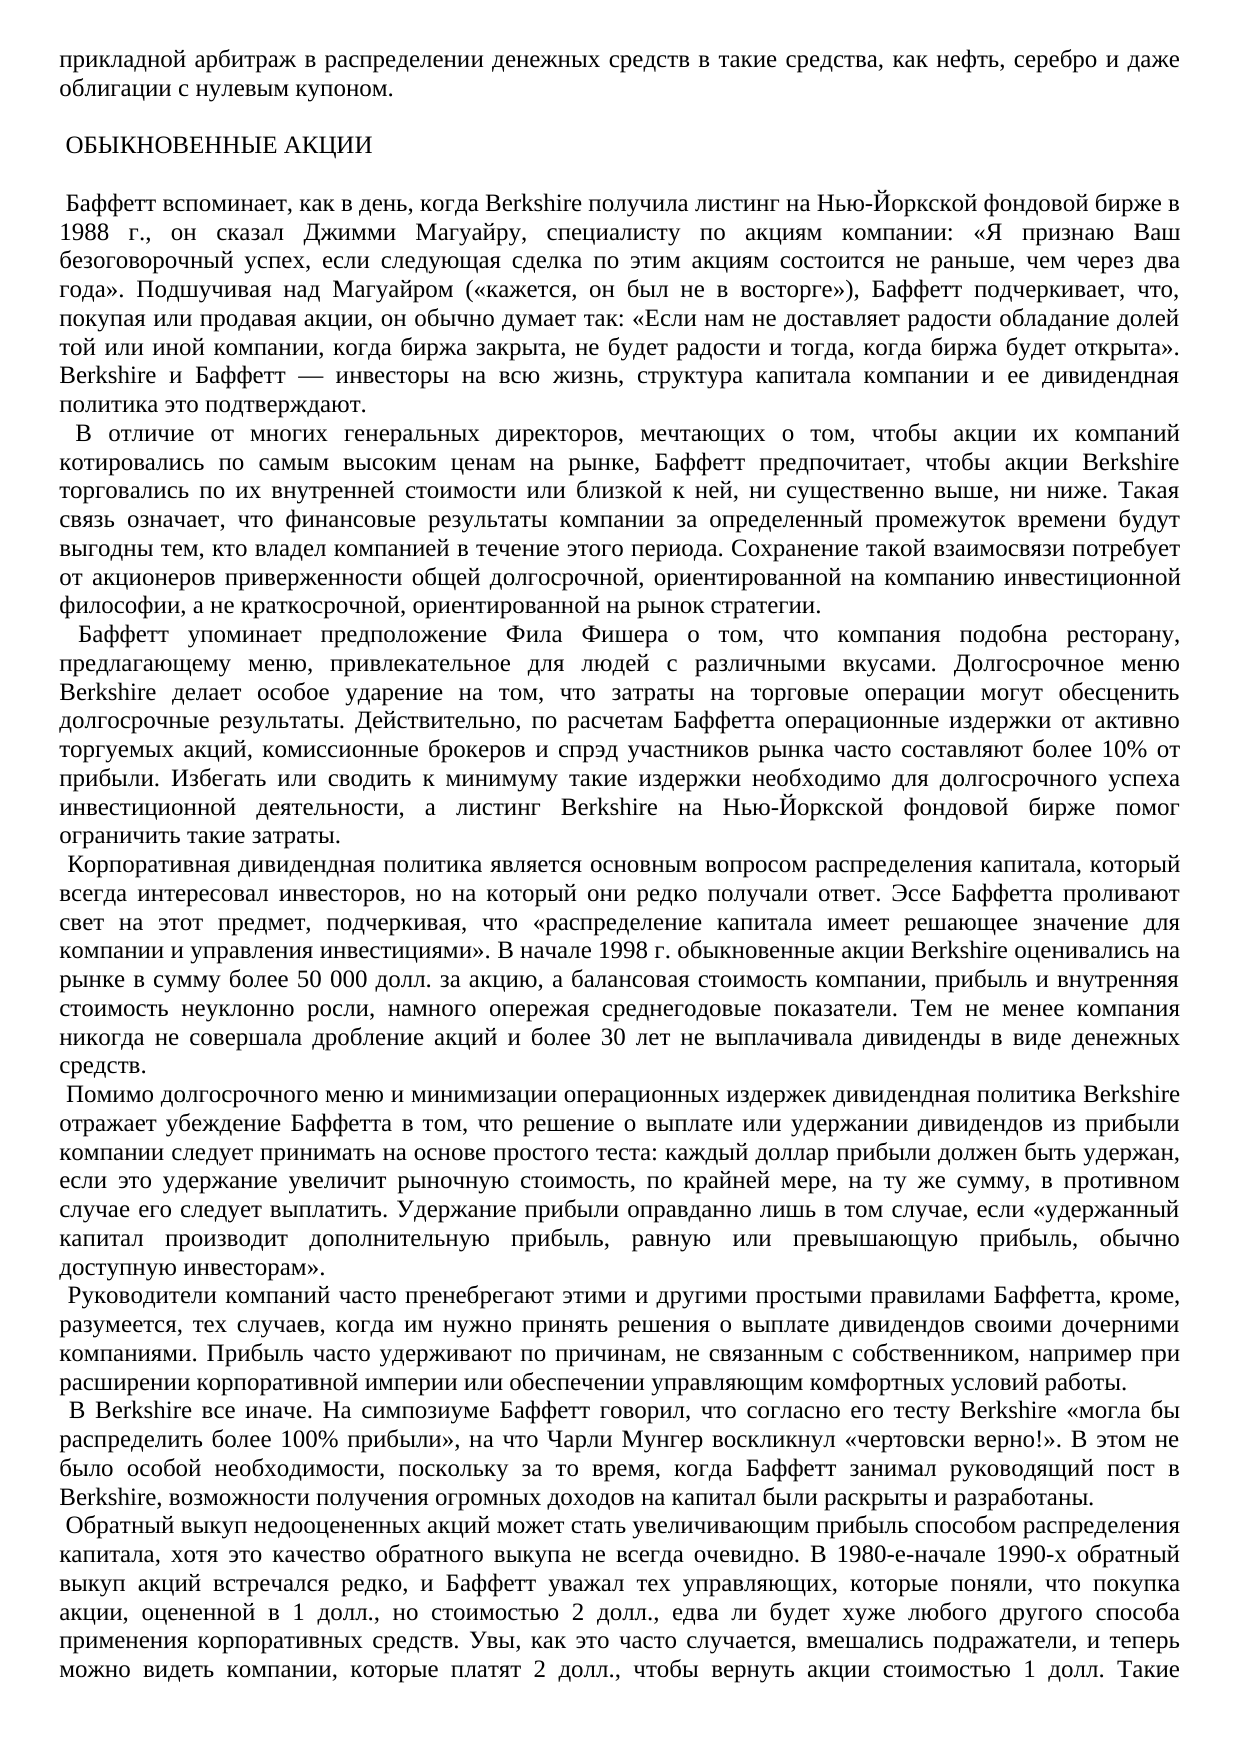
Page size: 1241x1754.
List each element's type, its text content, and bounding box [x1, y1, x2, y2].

text Баффетт вспоминает, как в день, когда Berkshire получила листинг на Нью-Йоркской фондовой бирже в 1988 г., он сказал Джимми Магуайру, специалисту по акциям компании: «Я признаю Ваш безоговорочный успех, если следующая сделка по этим акциям состоится не раньше, чем через два года». Подшучивая над Магуайром («кажется, он был не в восторге»), Баффетт подчеркивает, что, покупая или продавая акции, он обычно думает так: «Если нам не доставляет радости обладание долей той или иной компании, когда биржа закрыта, не будет радости и тогда, когда биржа будет открыта». Berkshire и Баффетт — инвесторы на всю жизнь, структура капитала компании и ее дивидендная политика это подтверждают. [59, 188, 1181, 418]
text Руководители компаний часто пренебрегают этими и другими простыми правилами Баффетта, кроме, разумеется, тех случаев, когда им нужно принять решения о выплате дивидендов своими дочерними компаниями. Прибыль часто удерживают по причинам, не связанным с собственником, например при расширении корпоративной империи или обеспечении управляющим комфортных условий работы. [59, 1281, 1181, 1396]
text ОБЫКНОВЕННЫЕ АКЦИИ [59, 131, 1181, 159]
text Корпоративная дивидендная политика является основным вопросом распределения капитала, который всегда интересовал инвесторов, но на который они редко получали ответ. Эссе Баффетта проливают свет на этот предмет, подчеркивая, что «распределение капитала имеет решающее значение для компании и управления инвестициями». В начале 1998 г. обыкновенные акции Berkshire оценивались на рынке в сумму более 50 000 долл. за акцию, а балансовая стоимость компании, прибыль и внутренняя стоимость неуклонно росли, намного опережая среднегодовые показатели. Тем не менее компания никогда не совершала дробление акций и более 30 лет не выплачивала дивиденды в виде денежных средств. [59, 849, 1181, 1079]
text В отличие от многих генеральных директоров, мечтающих о том, чтобы акции их компаний котировались по самым высоким ценам на рынке, Баффетт предпочитает, чтобы акции Berkshire торговались по их внутренней стоимости или близкой к ней, ни существенно выше, ни ниже. Такая связь означает, что финансовые результаты компании за определенный промежуток времени будут выгодны тем, кто владел компанией в течение этого периода. Сохранение такой взаимосвязи потребует от акционеров приверженности общей долгосрочной, ориентированной на компанию инвестиционной философии, а не краткосрочной, ориентированной на рынок стратегии. [59, 418, 1181, 619]
text Помимо долгосрочного меню и минимизации операционных издержек дивидендная политика Berkshire отражает убеждение Баффетта в том, что решение о выплате или удержании дивидендов из прибыли компании следует принимать на основе простого теста: каждый доллар прибыли должен быть удержан, если это удержание увеличит рыночную стоимость, по крайней мере, на ту же сумму, в противном случае его следует выплатить. Удержание прибыли оправданно лишь в том случае, если «удержанный капитал производит дополнительную прибыль, равную или превышающую прибыль, обычно доступную инвесторам». [59, 1079, 1181, 1281]
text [59, 44, 1181, 102]
text В Berkshire все иначе. На симпозиуме Баффетт говорил, что согласно его тесту Berkshire «могла бы распределить более 100% прибыли», на что Чарли Мунгер воскликнул «чертовски верно!». В этом не было особой необходимости, поскольку за то время, когда Баффетт занимал руководящий пост в Berkshire, возможности получения огромных доходов на капитал были раскрыты и разработаны. [59, 1396, 1181, 1511]
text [59, 1511, 1181, 1683]
text Баффетт упоминает предположение Фила Фишера о том, что компания подобна ресторану, предлагающему меню, привлекательное для людей с различными вкусами. Долгосрочное меню Berkshire делает особое ударение на том, что затраты на торговые операции могут обесценить долгосрочные результаты. Действительно, по расчетам Баффетта операционные издержки от активно торгуемых акций, комиссионные брокеров и спрэд участников рынка часто составляют более 10% от прибыли. Избегать или сводить к минимуму такие издержки необходимо для долгосрочного успеха инвестиционной деятельности, а листинг Berkshire на Нью-Йоркской фондовой бирже помог ограничить такие затраты. [59, 619, 1181, 849]
